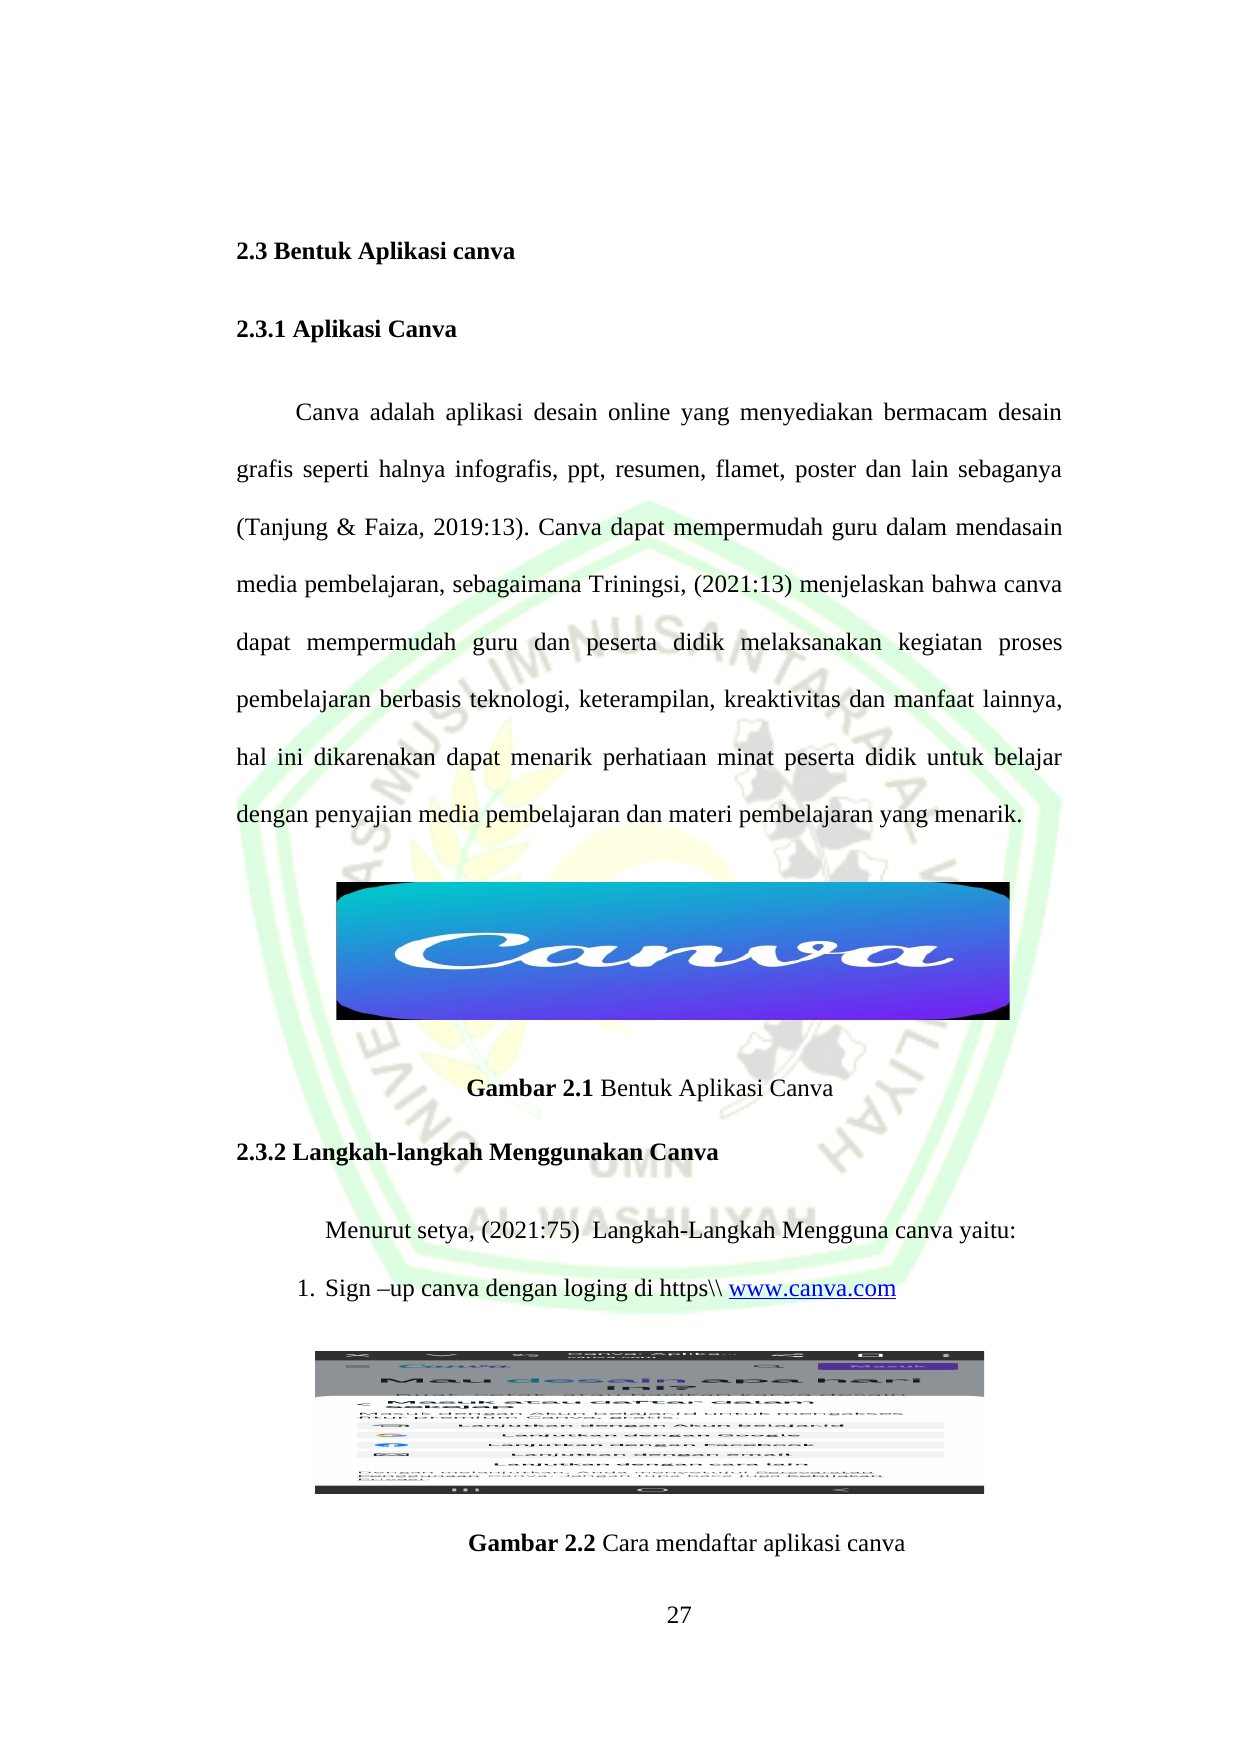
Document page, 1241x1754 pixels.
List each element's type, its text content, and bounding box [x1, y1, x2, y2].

subtitle 2.3.2 Langkah-langkah Menggunakan Canva [236, 1137, 1063, 1166]
list Sign –up canva dengan loging di https\\ www.canva.com [297, 1273, 1063, 1302]
subtitle 2.3.1 Aplikasi Canva [236, 314, 1063, 343]
picture [315, 1351, 985, 1494]
list Menurut setya, (2021:75) Langkah-Langkah Mengguna canva yaitu: [251, 1216, 1063, 1244]
text Canva adalah aplikasi desain online yang menyediakan bermacam desain grafis seperti halnya infografis, ppt, resumen, flamet, poster dan lain sebaganya (Tanjung & Faiza, 2019:13). Canva dapat mempermudah guru dalam mendasain media pembelajaran, sebagaimana Triningsi, (2021:13) menjelaskan bahwa canva dapat mempermudah guru dan peserta didik melaksanakan kegiatan proses pembelajaran berbasis teknologi, keterampilan, kreaktivitas dan manfaat lainnya, hal ini dikarenakan dapat menarik perhatiaan minat peserta didik untuk belajar dengan penyajian media pembelajaran dan materi pembelajaran yang menarik. [236, 397, 1063, 828]
picture [336, 882, 1010, 1020]
subtitle 2.3 Bentuk Aplikasi canva [236, 236, 1063, 265]
list Gambar 2.2 Cara mendaftar aplikasi canva [236, 1528, 1063, 1557]
text Gambar 2.1 Bentuk Aplikasi Canva [236, 1073, 1063, 1102]
